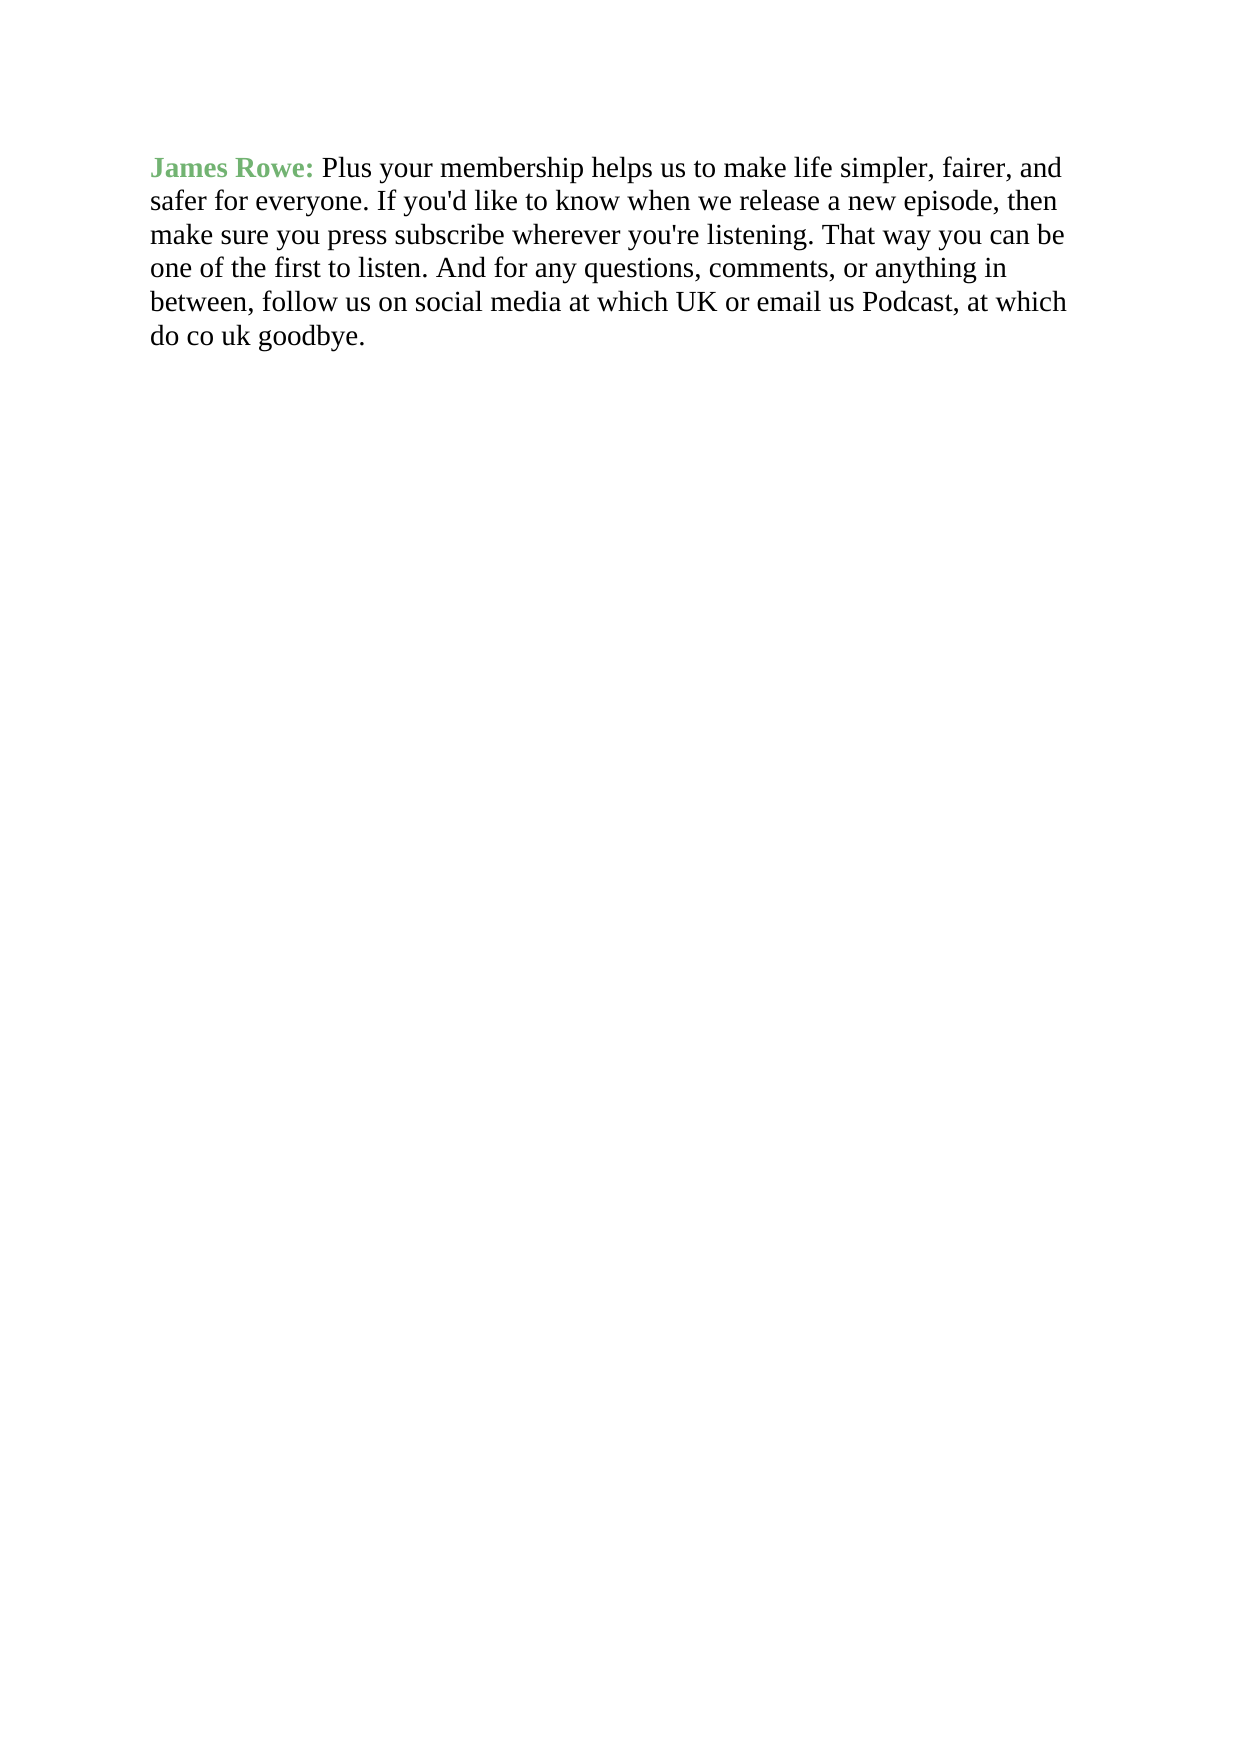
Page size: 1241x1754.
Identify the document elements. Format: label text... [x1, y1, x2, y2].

text James Rowe: Plus your membership helps us to make life simpler, fairer, and safer for everyone. If you'd like to know when we release a new episode, then make sure you press subscribe wherever you're listening. That way you can be one of the first to listen. And for any questions, comments, or anything in between, follow us on social media at which UK or email us Podcast, at which do co uk goodbye. [150, 150, 1090, 351]
